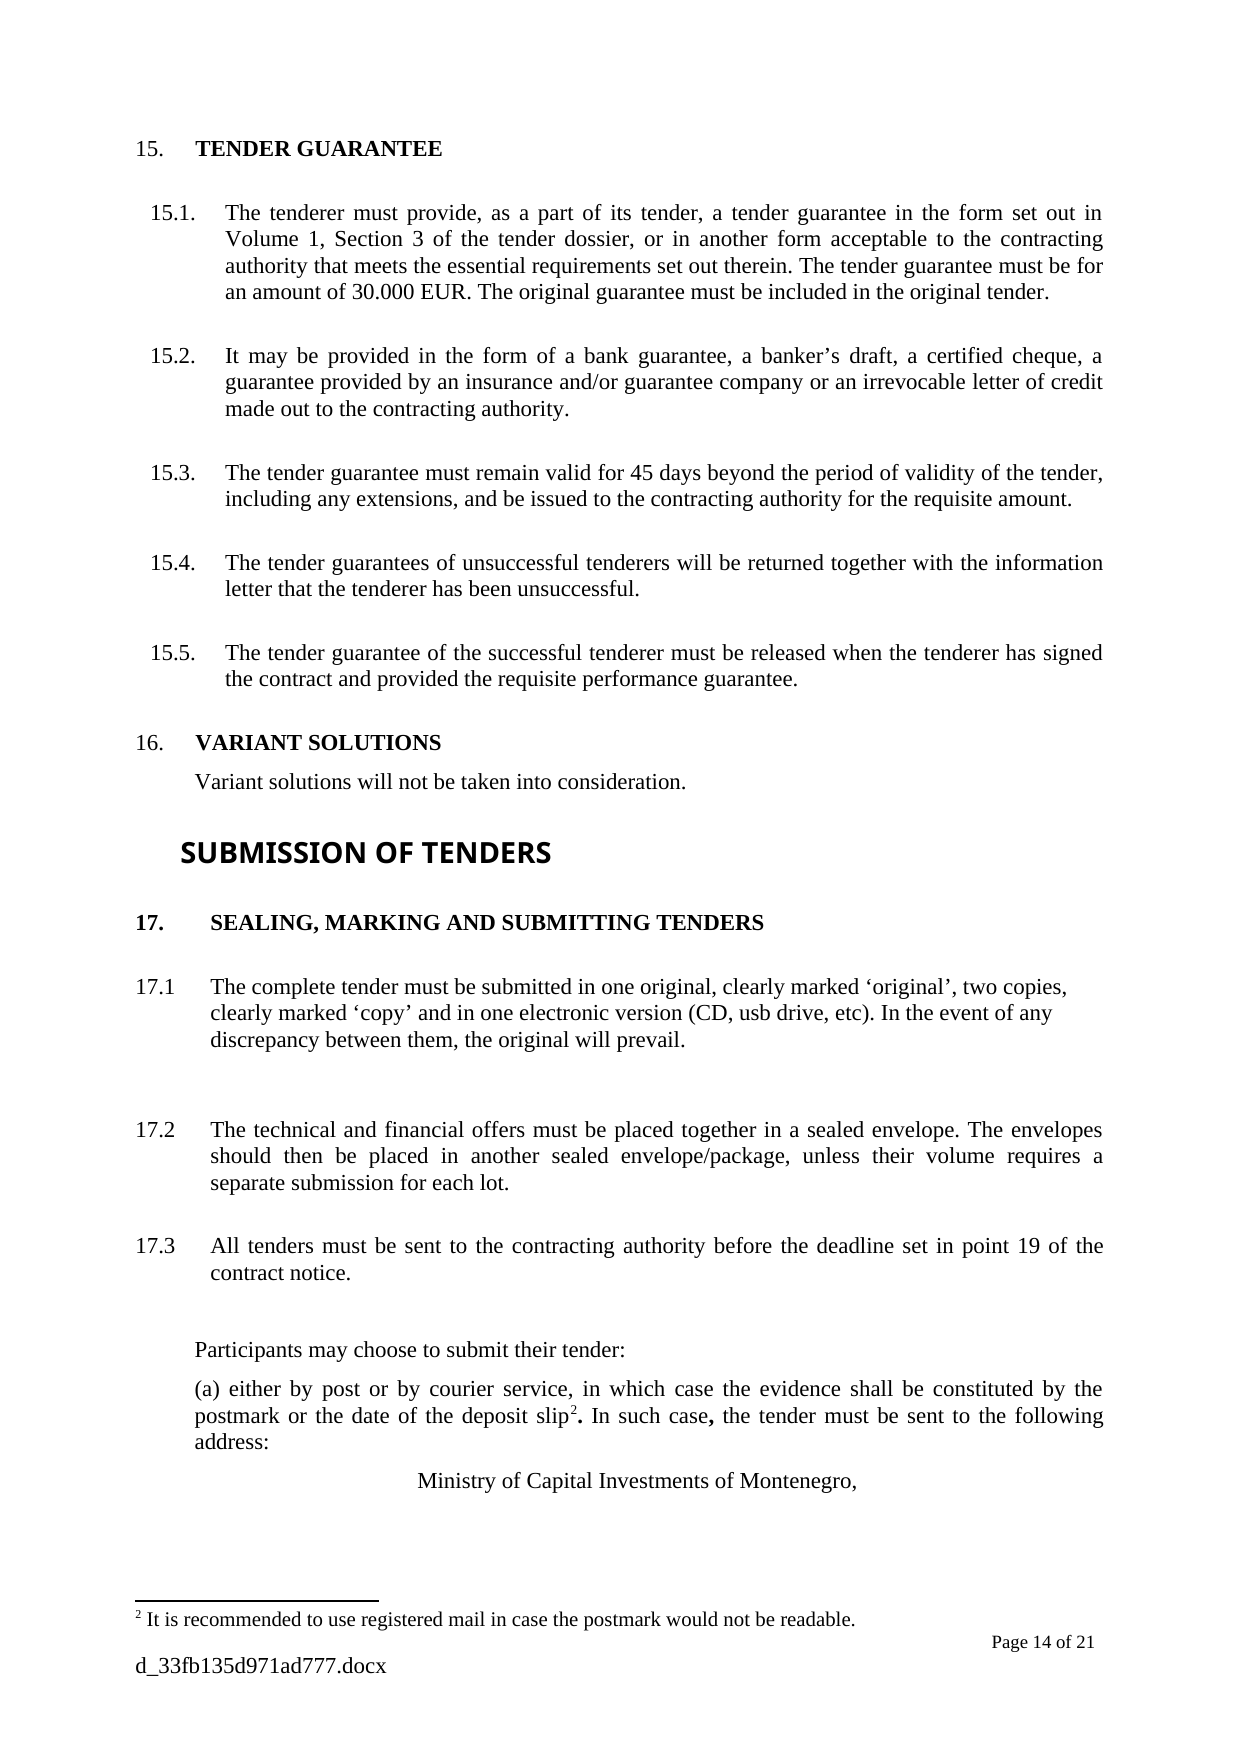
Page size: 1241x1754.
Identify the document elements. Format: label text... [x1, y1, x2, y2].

subtitle The tender guarantees of unsuccessful tenderers will be returned together with the information letter that the tenderer has been unsuccessful. [150, 549, 1105, 601]
subtitle 17. SEALING, MARKING AND SUBMITTING TENDERS [135, 909, 1105, 935]
subtitle TENDER GUARANTEE [135, 135, 1105, 162]
subtitle The tender guarantee must remain valid for 45 days beyond the period of validity of the tender, including any extensions, and be issued to the contracting authority for the requisite amount. [150, 458, 1105, 511]
subtitle 17.1 The complete tender must be submitted in one original, clearly marked ‘original’, two copies, clearly marked ‘copy’ and in one electronic version (CD, usb drive, etc). In the event of any discrepancy between them, the original will prevail. [135, 973, 1105, 1078]
text (a) either by post or by courier service, in which case the evidence shall be constituted by the postmark or the date of the deposit slip. In such case, the tender must be sent to the following address: [194, 1375, 1105, 1454]
subtitle SUBMISSION OF TENDERS [135, 832, 1105, 872]
subtitle The tender guarantee of the successful tenderer must be released when the tenderer has signed the contract and provided the requisite performance guarantee. [150, 639, 1105, 692]
text Participants may choose to submit their tender: [194, 1336, 1105, 1363]
subtitle The tenderer must provide, as a part of its tender, a tender guarantee in the form set out in Volume 1, Section 3 of the tender dossier, or in another form acceptable to the contracting authority that meets the essential requirements set out therein. The tender guarantee must be for an amount of 30.000 EUR. The original guarantee must be included in the original tender. [150, 199, 1105, 304]
subtitle It may be provided in the form of a bank guarantee, a banker’s draft, a certified cheque, a guarantee provided by an insurance and/or guarantee company or an irrevocable letter of credit made out to the contracting authority. [150, 342, 1105, 421]
text Variant solutions will not be taken into consideration. [194, 768, 1105, 794]
subtitle 17.2 The technical and financial offers must be placed together in a sealed envelope. The envelopes should then be placed in another sealed envelope/package, unless their volume requires a separate submission for each lot. [135, 1116, 1105, 1195]
subtitle 17.3 All tenders must be sent to the contracting authority before the deadline set in point 19 of the contract notice. [135, 1232, 1105, 1285]
text Ministry of Capital Investments of Montenegro, [172, 1467, 1102, 1493]
subtitle VARIANT SOLUTIONS [135, 729, 1105, 756]
